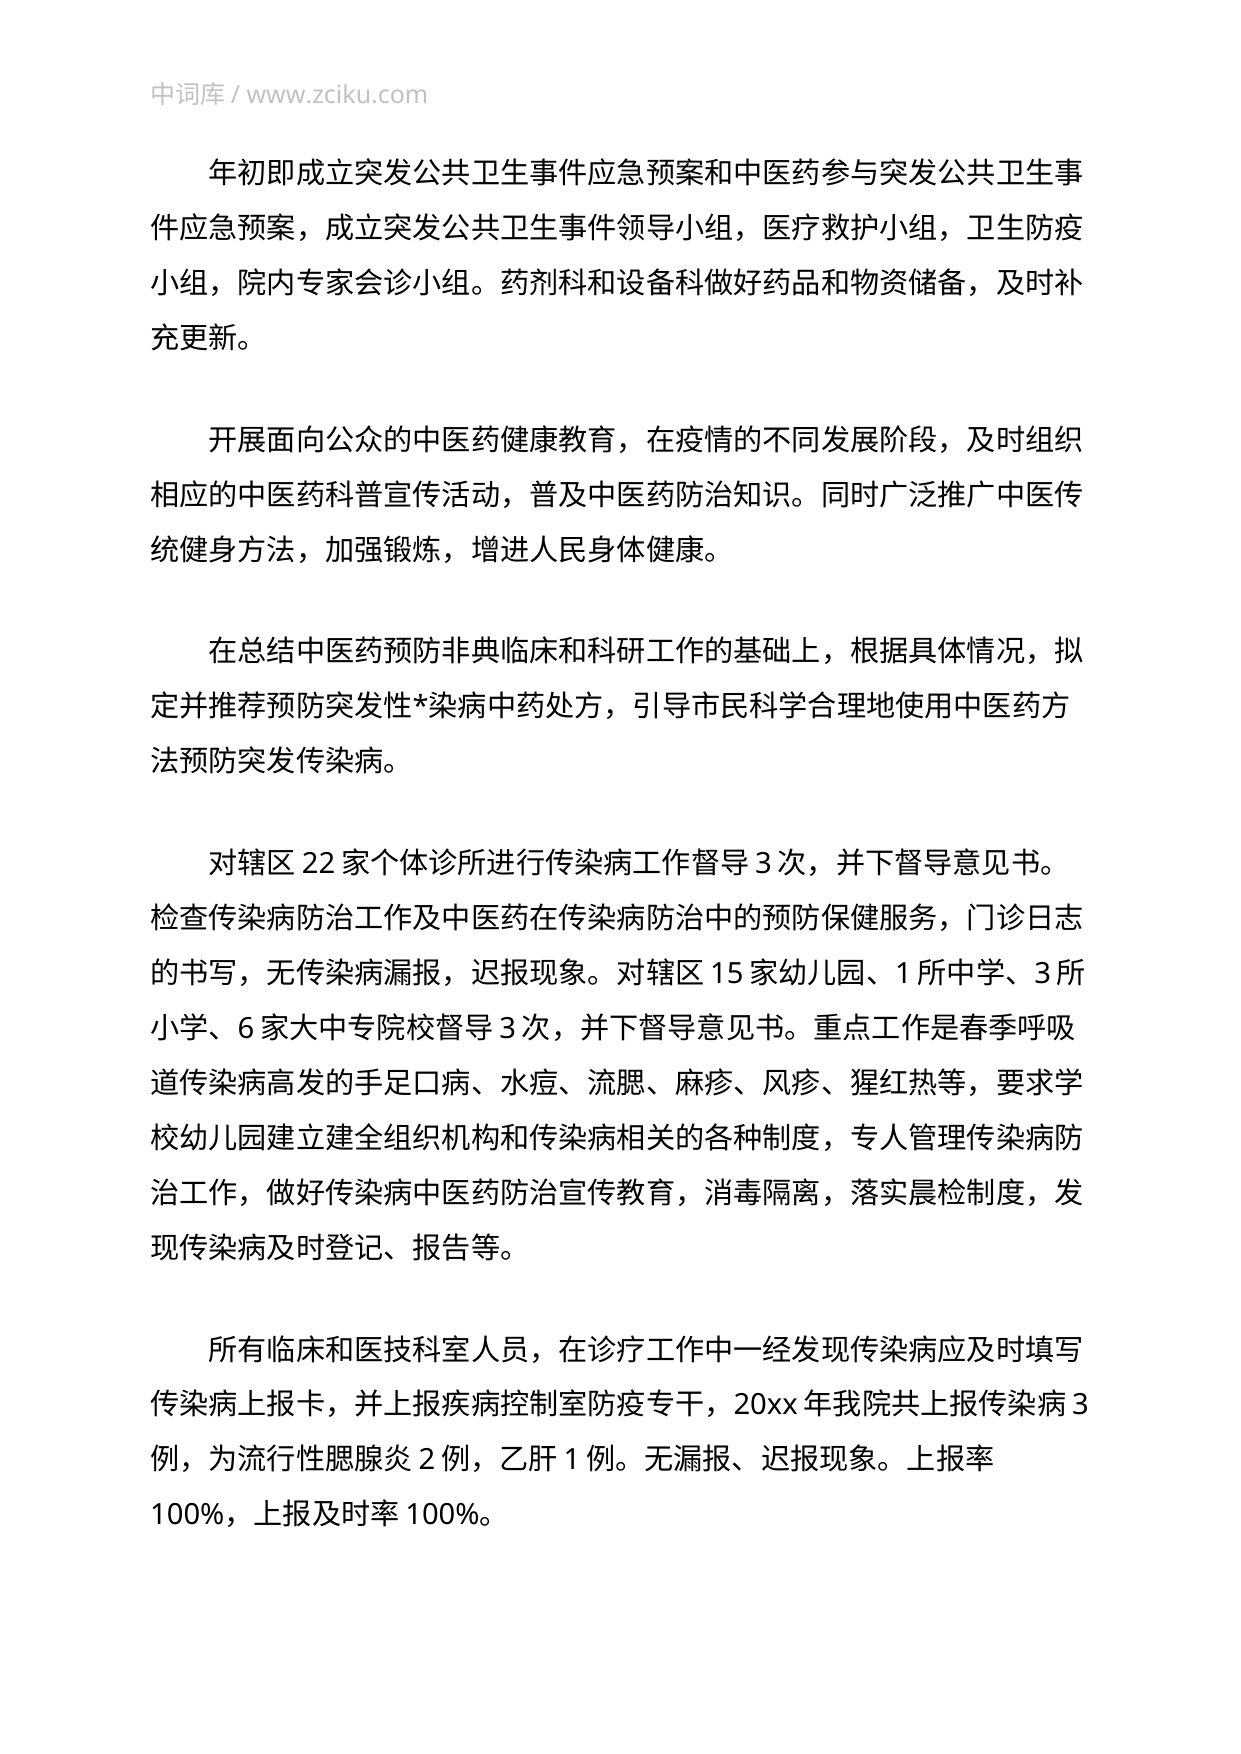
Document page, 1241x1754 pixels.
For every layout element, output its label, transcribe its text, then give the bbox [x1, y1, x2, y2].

text 年初即成立突发公共卫生事件应急预案和中医药参与突发公共卫生事件应急预案，成立突发公共卫生事件领导小组，医疗救护小组，卫生防疫小组，院内专家会诊小组。药剂科和设备科做好药品和物资储备，及时补充更新。 [150, 150, 1090, 357]
text 在总结中医药预防非典临床和科研工作的基础上，根据具体情况，拟定并推荐预防突发性*染病中药处方，引导市民科学合理地使用中医药方法预防突发传染病。 [150, 628, 1090, 780]
text 开展面向公众的中医药健康教育，在疫情的不同发展阶段，及时组织相应的中医药科普宣传活动，普及中医药防治知识。同时广泛推广中医传统健身方法，加强锻炼，增进人民身体健康。 [150, 416, 1090, 568]
text 所有临床和医技科室人员，在诊疗工作中一经发现传染病应及时填写传染病上报卡，并上报疾病控制室防疫专干，20xx年我院共上报传染病3例，为流行性腮腺炎2例，乙肝1例。无漏报、迟报现象。上报率100%，上报及时率100%。 [150, 1326, 1090, 1533]
text 对辖区22家个体诊所进行传染病工作督导3次，并下督导意见书。检查传染病防治工作及中医药在传染病防治中的预防保健服务，门诊日志的书写，无传染病漏报，迟报现象。对辖区15家幼儿园、1所中学、3所小学、6家大中专院校督导3次，并下督导意见书。重点工作是春季呼吸道传染病高发的手足口病、水痘、流腮、麻疹、风疹、猩红热等，要求学校幼儿园建立建全组织机构和传染病相关的各种制度，专人管理传染病防治工作，做好传染病中医药防治宣传教育，消毒隔离，落实晨检制度，发现传染病及时登记、报告等。 [150, 840, 1090, 1267]
